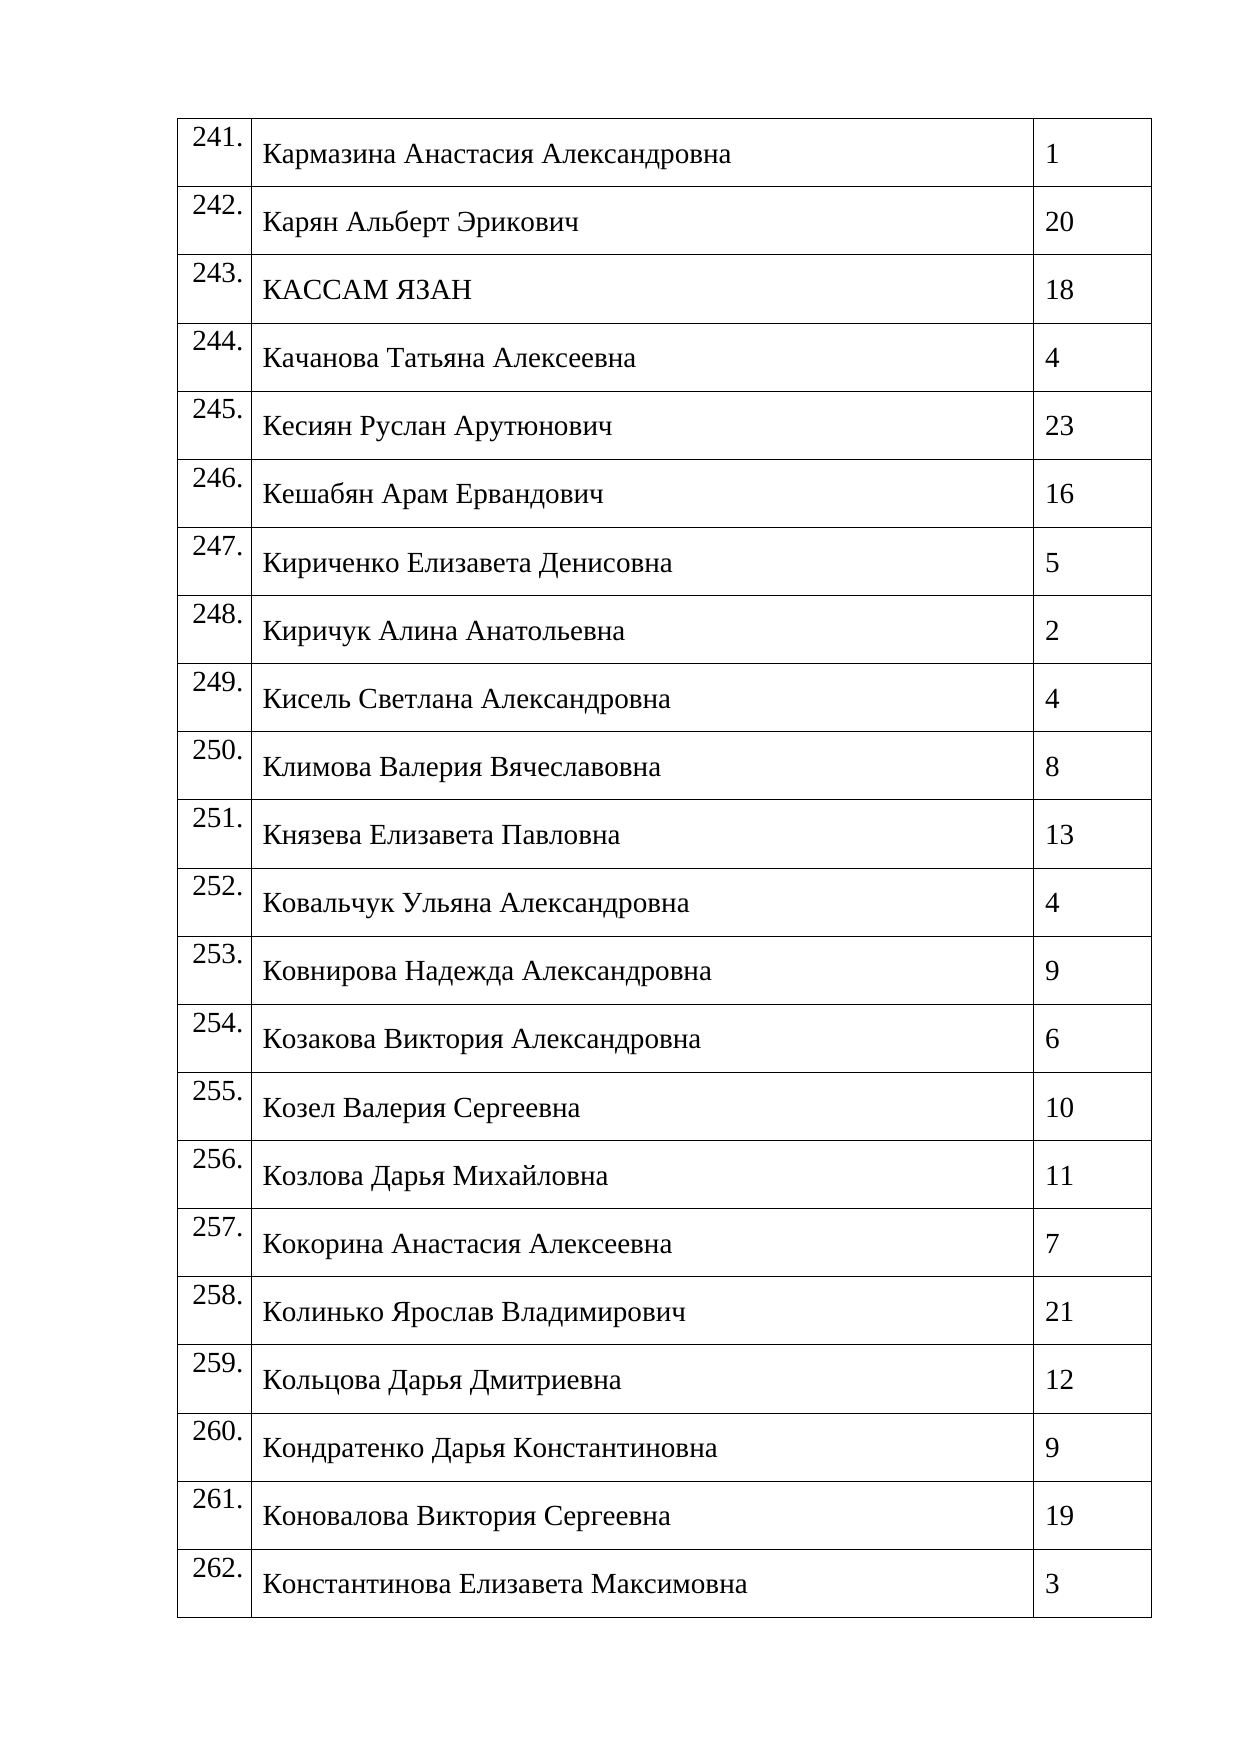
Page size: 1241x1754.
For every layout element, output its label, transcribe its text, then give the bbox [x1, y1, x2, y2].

table_cell [178, 187, 251, 254]
table_cell Карян Альберт Эрикович [252, 187, 1033, 254]
table_cell 8 [1034, 732, 1151, 799]
table_cell [178, 869, 251, 936]
table_cell Кесиян Руслан Арутюнович [252, 392, 1033, 459]
table_cell [178, 596, 251, 663]
table_cell Коновалова Виктория Сергеевна [252, 1482, 1033, 1549]
table_cell [178, 1482, 251, 1549]
table_cell 9 [1034, 937, 1151, 1004]
table_cell Колинько Ярослав Владимирович [252, 1277, 1033, 1344]
table_cell 5 [1034, 528, 1151, 595]
table_cell Кокорина Анастасия Алексеевна [252, 1209, 1033, 1276]
table_cell [178, 392, 251, 459]
table_cell [178, 1550, 251, 1617]
table_cell [178, 1073, 251, 1140]
table_cell [178, 119, 251, 186]
table_cell Козакова Виктория Александровна [252, 1005, 1033, 1072]
table_cell [178, 528, 251, 595]
table_cell Ковальчук Ульяна Александровна [252, 869, 1033, 936]
table_cell 9 [1034, 1414, 1151, 1481]
table_cell [178, 1414, 251, 1481]
table_cell 19 [1034, 1482, 1151, 1549]
table_cell Князева Елизавета Павловна [252, 800, 1033, 867]
table_cell 3 [1034, 1550, 1151, 1617]
table_cell 20 [1034, 187, 1151, 254]
table_cell Кириченко Елизавета Денисовна [252, 528, 1033, 595]
table_cell [178, 1277, 251, 1344]
table_cell [178, 324, 251, 391]
table_cell [178, 1209, 251, 1276]
table_cell [178, 460, 251, 527]
table_cell Кармазина Анастасия Александровна [252, 119, 1033, 186]
table_cell [178, 800, 251, 867]
table_cell 2 [1034, 596, 1151, 663]
table_cell 11 [1034, 1141, 1151, 1208]
table_cell [178, 732, 251, 799]
table_cell [178, 1141, 251, 1208]
table_cell 6 [1034, 1005, 1151, 1072]
table_cell 12 [1034, 1345, 1151, 1412]
table_cell 18 [1034, 255, 1151, 322]
table_cell Кольцова Дарья Дмитриевна [252, 1345, 1033, 1412]
table_cell Кешабян Арам Ервандович [252, 460, 1033, 527]
table_cell Киричук Алина Анатольевна [252, 596, 1033, 663]
table_cell [178, 1005, 251, 1072]
table_cell Кисель Светлана Александровна [252, 664, 1033, 731]
table_cell [178, 664, 251, 731]
table_cell Климова Валерия Вячеславовна [252, 732, 1033, 799]
table_cell Козлова Дарья Михайловна [252, 1141, 1033, 1208]
table_cell [178, 1345, 251, 1412]
table_cell 16 [1034, 460, 1151, 527]
table_cell 4 [1034, 664, 1151, 731]
table_cell 21 [1034, 1277, 1151, 1344]
table_cell Козел Валерия Сергеевна [252, 1073, 1033, 1140]
table_cell [178, 937, 251, 1004]
table_cell 4 [1034, 324, 1151, 391]
table_cell Кондратенко Дарья Константиновна [252, 1414, 1033, 1481]
table_cell 10 [1034, 1073, 1151, 1140]
table_cell Качанова Татьяна Алексеевна [252, 324, 1033, 391]
table_cell [178, 255, 251, 322]
table_cell 13 [1034, 800, 1151, 867]
table_cell КАССАМ ЯЗАН [252, 255, 1033, 322]
table_cell Константинова Елизавета Максимовна [252, 1550, 1033, 1617]
table_cell 4 [1034, 869, 1151, 936]
table_cell 1 [1034, 119, 1151, 186]
table_cell 7 [1034, 1209, 1151, 1276]
table_cell Ковнирова Надежда Александровна [252, 937, 1033, 1004]
table_cell 23 [1034, 392, 1151, 459]
